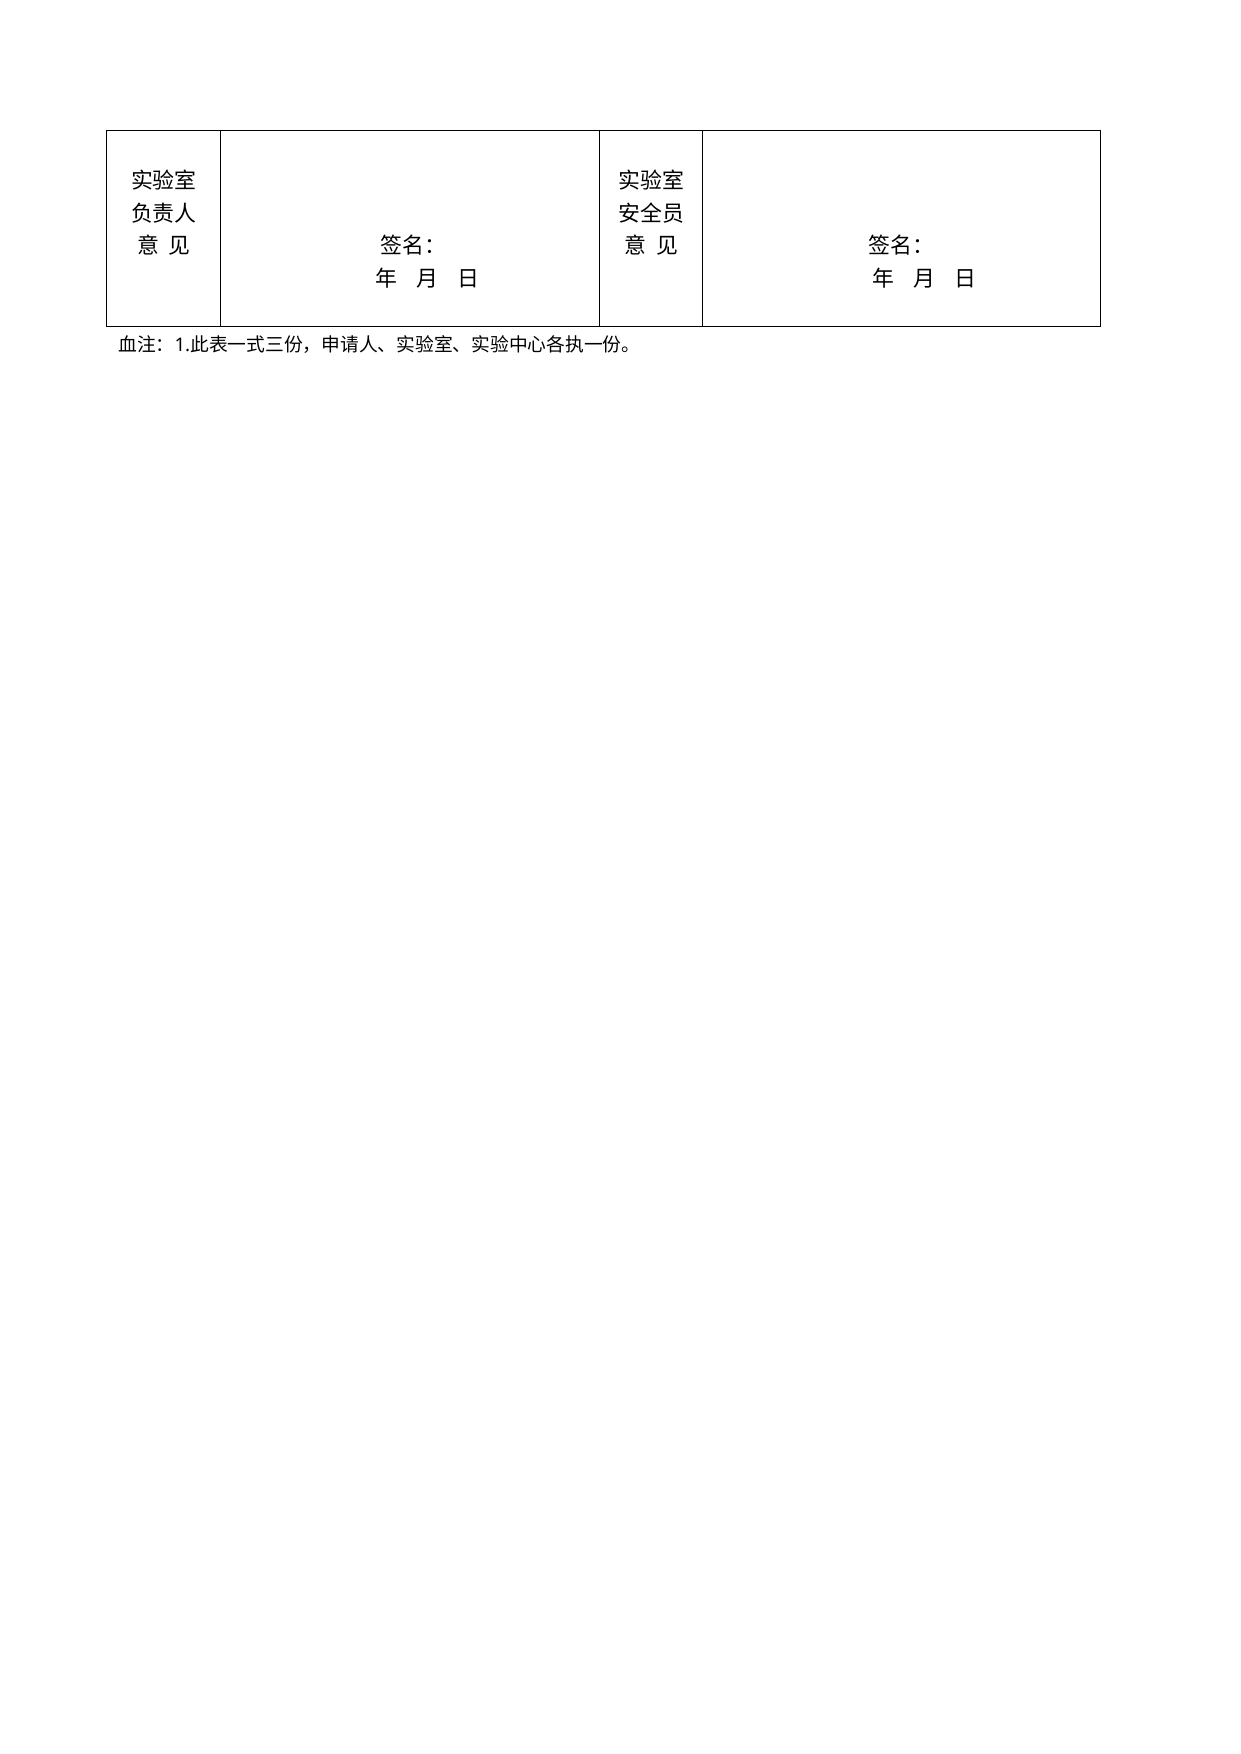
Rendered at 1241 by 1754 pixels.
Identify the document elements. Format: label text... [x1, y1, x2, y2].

text 血注：1.此表一式三份，申请人、实验室、实验中心各执一份。 [118, 327, 1122, 359]
table_cell 签名： 年 月 日 [703, 131, 1100, 326]
table_cell 实验室安全员意 见 [600, 131, 702, 326]
table_cell 实验室 负责人 意 见 [107, 131, 220, 326]
table_cell 签名： 年 月 日 [221, 131, 599, 326]
